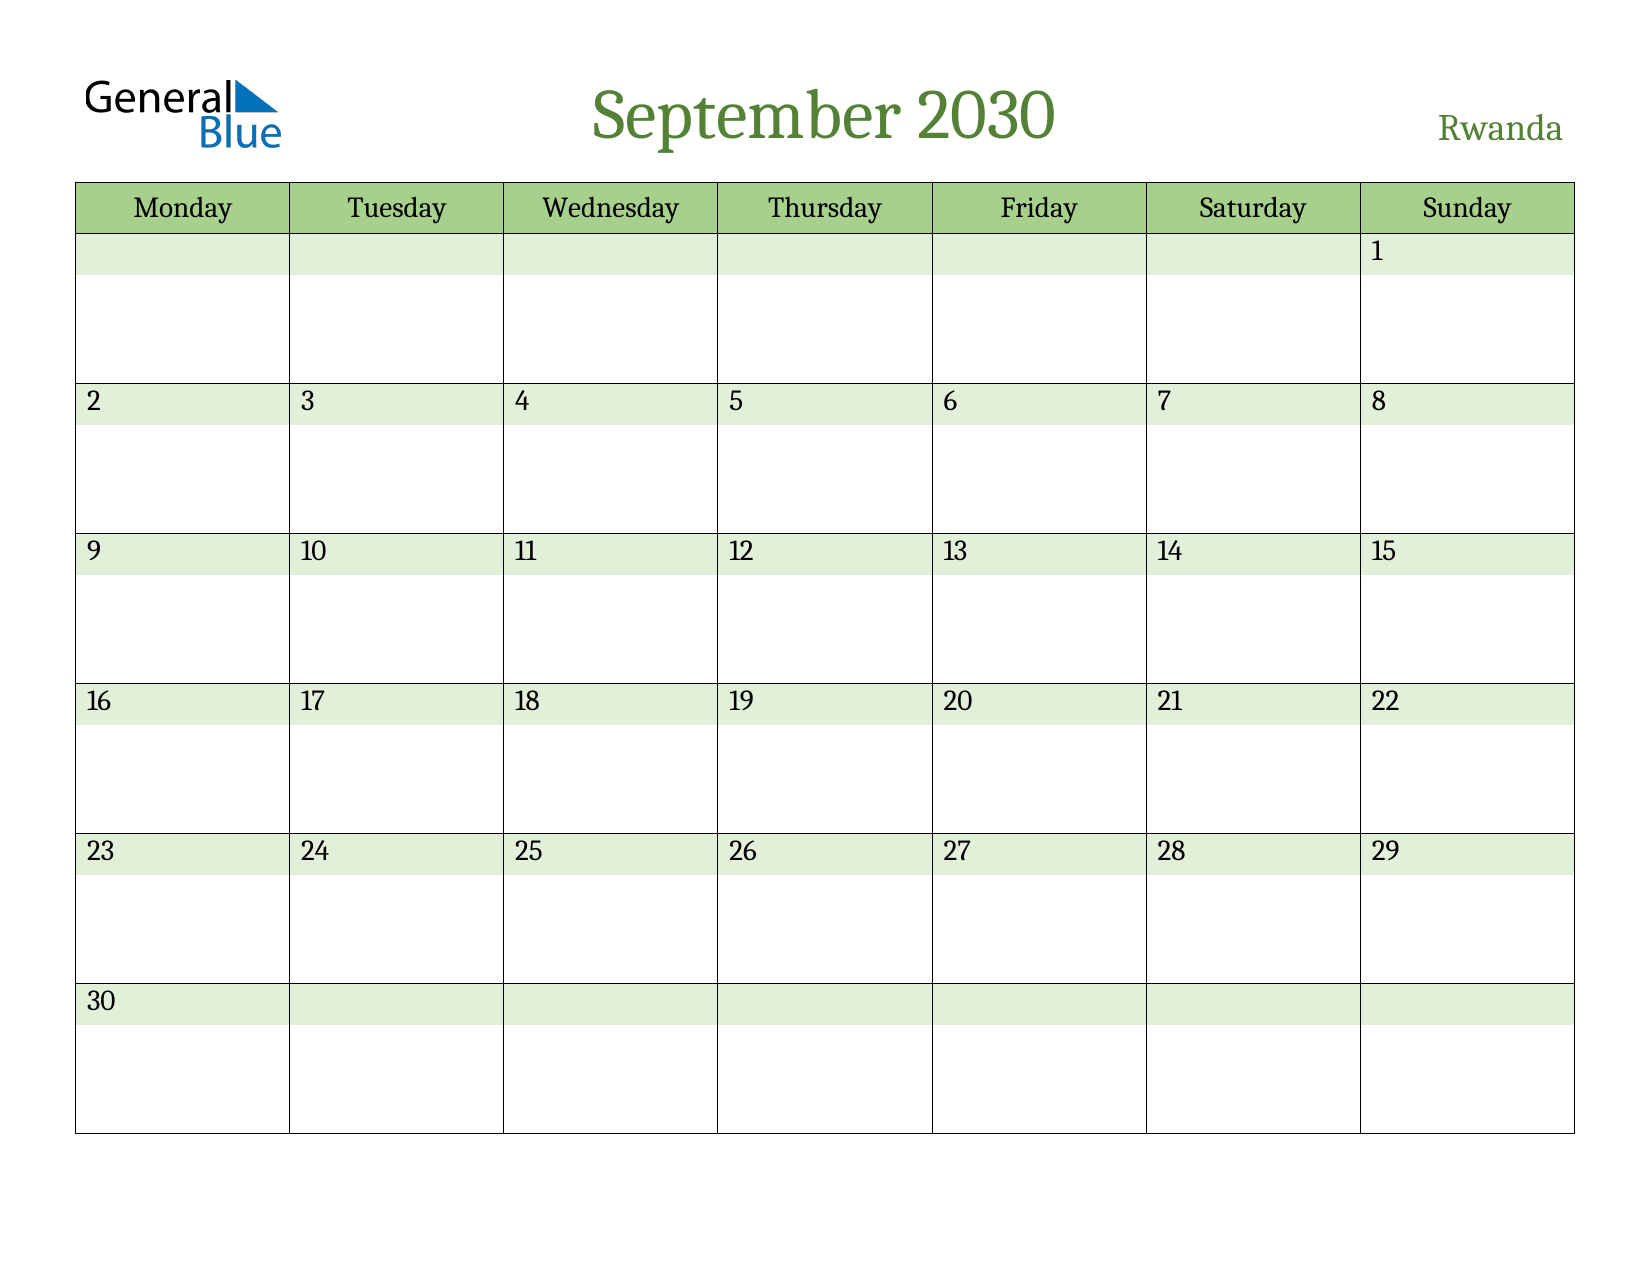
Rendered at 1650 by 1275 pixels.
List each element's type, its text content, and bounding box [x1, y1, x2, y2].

table_cell 26 [718, 834, 932, 875]
table_cell 17 [290, 684, 503, 725]
table_cell [718, 575, 932, 683]
table_cell [933, 1025, 1146, 1133]
table_cell [718, 875, 932, 983]
table_cell 28 [1147, 834, 1360, 875]
table_cell [504, 234, 717, 275]
table_cell 6 [933, 384, 1146, 425]
table_cell [504, 725, 717, 833]
table_cell [1361, 725, 1574, 833]
table_cell [76, 275, 289, 383]
table_header Rwanda [1146, 75, 1574, 182]
table_cell Thursday [718, 183, 932, 233]
table_cell 1 [1361, 234, 1574, 275]
table_cell [290, 725, 503, 833]
table_cell 15 [1361, 534, 1574, 575]
table_cell [76, 875, 289, 983]
table_cell [290, 984, 503, 1025]
table_cell 4 [504, 384, 717, 425]
table_cell [290, 425, 503, 533]
table_cell Sunday [1361, 183, 1574, 233]
table_cell Wednesday [504, 183, 717, 233]
table_cell [1361, 875, 1574, 983]
table_cell 18 [504, 684, 717, 725]
table_cell [718, 425, 932, 533]
table_cell 22 [1361, 684, 1574, 725]
table_cell [933, 984, 1146, 1025]
table_cell [76, 725, 289, 833]
table_cell 7 [1147, 384, 1360, 425]
picture [86, 80, 281, 148]
table_cell [290, 275, 503, 383]
table_cell [76, 575, 289, 683]
table_cell [1147, 275, 1360, 383]
table_cell [1361, 1025, 1574, 1133]
table_cell 3 [290, 384, 503, 425]
table_cell [718, 234, 932, 275]
table_cell [718, 984, 932, 1025]
table_cell [1361, 275, 1574, 383]
table_cell 8 [1361, 384, 1574, 425]
table_cell [1147, 575, 1360, 683]
table_cell 30 [76, 984, 289, 1025]
table_cell [1361, 575, 1574, 683]
table_cell [1147, 425, 1360, 533]
table_cell [1147, 875, 1360, 983]
table_cell 9 [76, 534, 289, 575]
table_cell 5 [718, 384, 932, 425]
table_cell [290, 1025, 503, 1133]
table_cell 27 [933, 834, 1146, 875]
table_cell [504, 275, 717, 383]
table_cell [1361, 425, 1574, 533]
table_cell 14 [1147, 534, 1360, 575]
table_cell [1147, 725, 1360, 833]
table_cell [290, 575, 503, 683]
table_cell 24 [290, 834, 503, 875]
table_cell [290, 875, 503, 983]
table_cell 23 [76, 834, 289, 875]
table_cell [933, 875, 1146, 983]
table_header September 2030 [504, 75, 1146, 182]
table_cell [1147, 1025, 1360, 1133]
table_cell [1361, 984, 1574, 1025]
table_cell 11 [504, 534, 717, 575]
table_cell Tuesday [290, 183, 503, 233]
table_cell Saturday [1147, 183, 1360, 233]
table_cell [933, 234, 1146, 275]
table_cell [933, 725, 1146, 833]
table_cell 29 [1361, 834, 1574, 875]
table_cell [933, 275, 1146, 383]
table_cell [1147, 234, 1360, 275]
table_cell Monday [76, 183, 289, 233]
table_cell [933, 575, 1146, 683]
table_cell [504, 575, 717, 683]
table_cell 10 [290, 534, 503, 575]
table_cell [933, 425, 1146, 533]
table_cell [290, 234, 503, 275]
table_cell 2 [76, 384, 289, 425]
table_cell [76, 1025, 289, 1133]
table_cell 12 [718, 534, 932, 575]
table_cell [718, 1025, 932, 1133]
table_cell 20 [933, 684, 1146, 725]
table_cell [504, 1025, 717, 1133]
table_cell [76, 425, 289, 533]
table_cell 13 [933, 534, 1146, 575]
table_cell [504, 875, 717, 983]
table_cell 21 [1147, 684, 1360, 725]
table_cell 16 [76, 684, 289, 725]
table_cell Friday [933, 183, 1146, 233]
table_cell [1147, 984, 1360, 1025]
table_header [76, 75, 503, 182]
table_cell [718, 275, 932, 383]
table_cell 19 [718, 684, 932, 725]
table_cell [504, 984, 717, 1025]
table_cell [504, 425, 717, 533]
table_cell [718, 725, 932, 833]
table_cell [76, 234, 289, 275]
table_cell 25 [504, 834, 717, 875]
